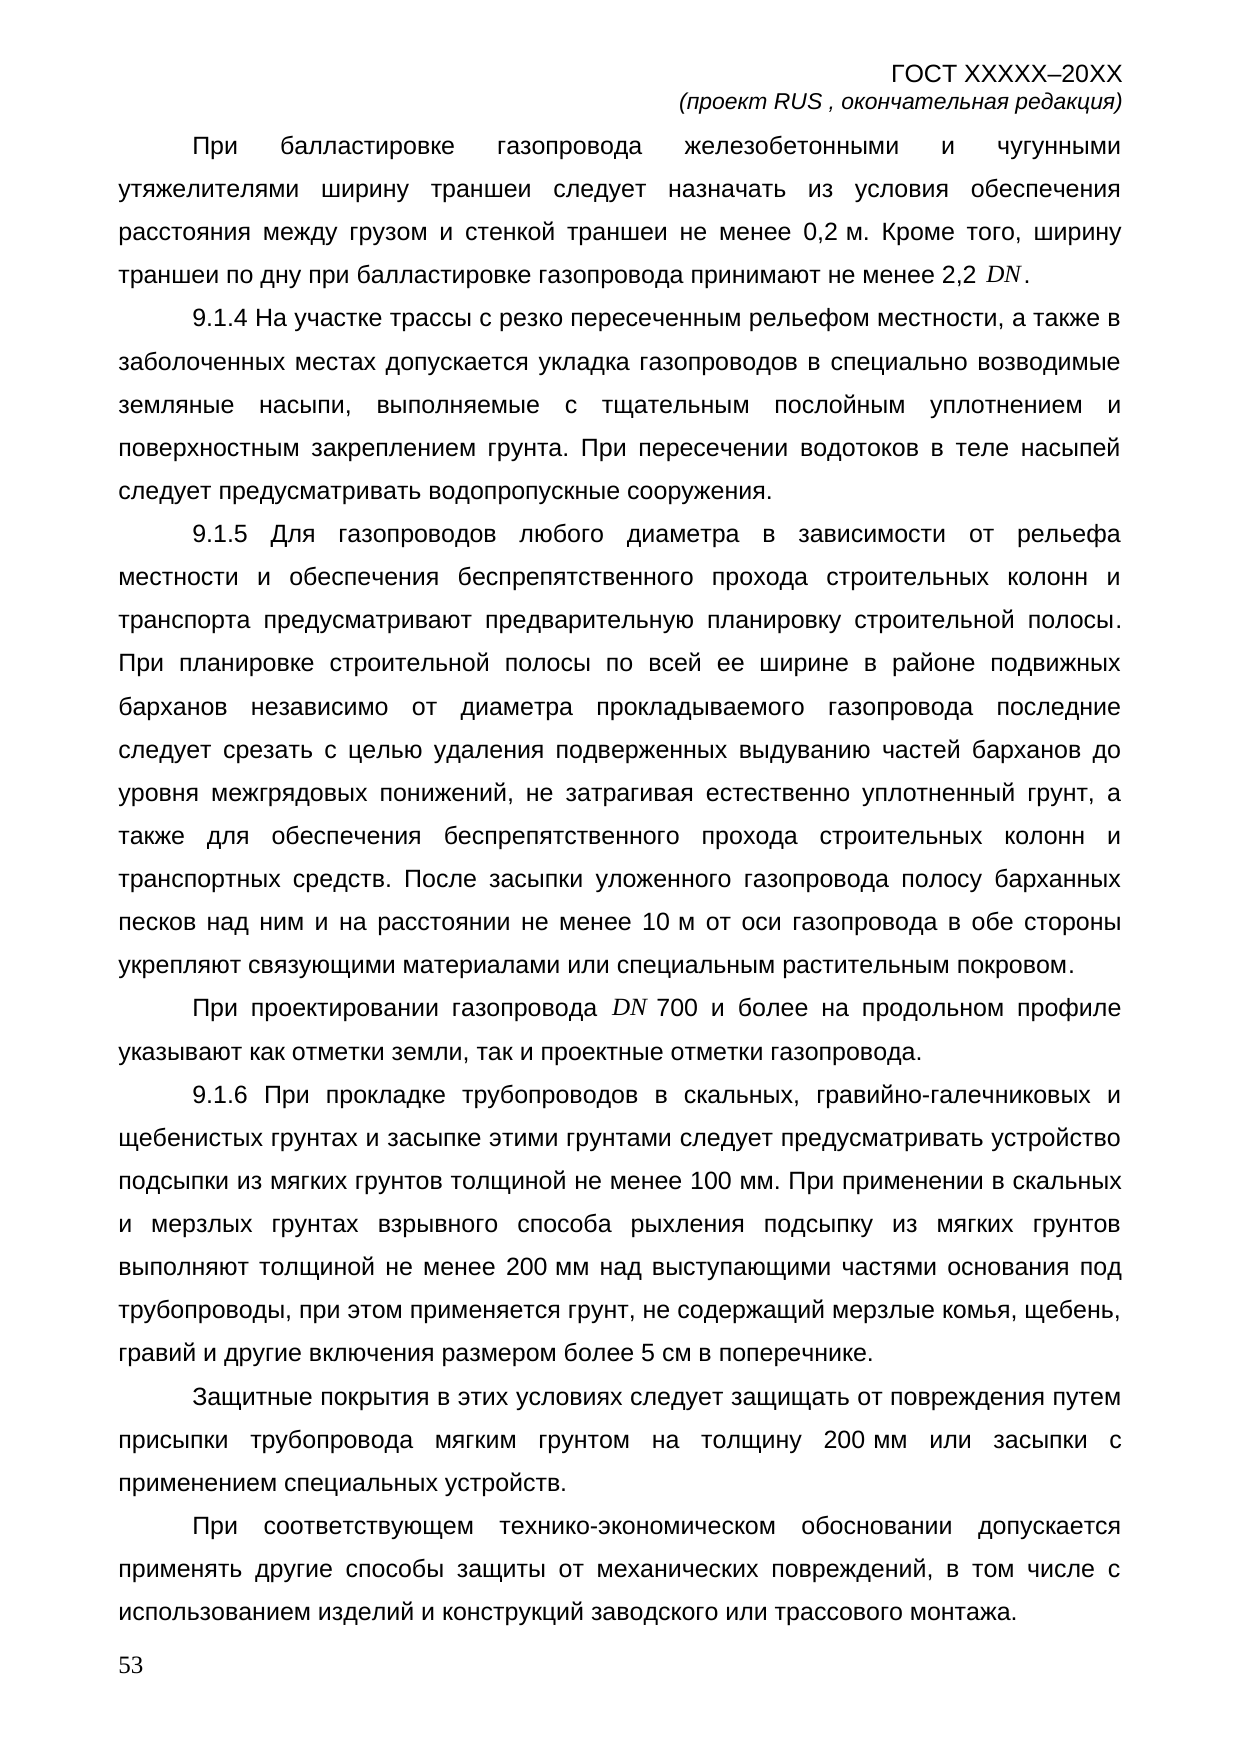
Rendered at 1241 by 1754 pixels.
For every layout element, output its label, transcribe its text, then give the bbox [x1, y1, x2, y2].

text 9.1.6 При прокладке трубопроводов в скальных, гравийно-галечниковых и щебенистых грунтах и засыпке этими грунтами следует предусматривать устройство подсыпки из мягких грунтов толщиной не менее 100 мм. При применении в скальных и мерзлых грунтах взрывного способа рыхления подсыпку из мягких грунтов выполняют толщиной не менее 200 мм над выступающими частями основания под трубопроводы, при этом применяется грунт, не содержащий мерзлые комья, щебень, гравий и другие включения размером более 5 см в поперечнике. [118, 1080, 1122, 1367]
text При соответствующем технико-экономическом обосновании допускается применять другие способы защиты от механических повреждений, в том числе с использованием изделий и конструкций заводского или трассового монтажа. [118, 1511, 1122, 1626]
text 9.1.5 Для газопроводов любого диаметра в зависимости от рельефа местности и обеспечения беспрепятственного прохода строительных колонн и транспорта предусматривают предварительную планировку строительной полосы. При планировке строительной полосы по всей ее ширине в районе подвижных барханов независимо от диаметра прокладываемого газопровода последние следует срезать с целью удаления подверженных выдуванию частей барханов до уровня межгрядовых понижений, не затрагивая естественно уплотненный грунт, а также для обеспечения беспрепятственного прохода строительных колонн и транспортных средств. После засыпки уложенного газопровода полосу барханных песков над ним и на расстоянии не менее 10 м от оси газопровода в обе стороны укрепляют связующими материалами или специальным растительным покровом. [118, 519, 1122, 979]
text При проектировании газопровода 700 и более на продольном профиле указывают как отметки земли, так и проектные отметки газопровода. [118, 993, 1122, 1065]
text 9.1.4 На участке трассы с резко пересеченным рельефом местности, а также в заболоченных местах допускается укладка газопроводов в специально возводимые земляные насыпи, выполняемые с тщательным послойным уплотнением и поверхностным закреплением грунта. При пересечении водотоков в теле насыпей следует предусматривать водопропускные сооружения. [118, 303, 1122, 505]
text При балластировке газопровода железобетонными и чугунными утяжелителями ширину траншеи следует назначать из условия обеспечения расстояния между грузом и стенкой траншеи не менее 0,2 м. Кроме того, ширину траншеи по дну при балластировке газопровода принимают не менее 2,2 . [118, 131, 1122, 289]
text Защитные покрытия в этих условиях следует защищать от повреждения путем присыпки трубопровода мягким грунтом на толщину 200 мм или засыпки с применением специальных устройств. [118, 1382, 1122, 1497]
